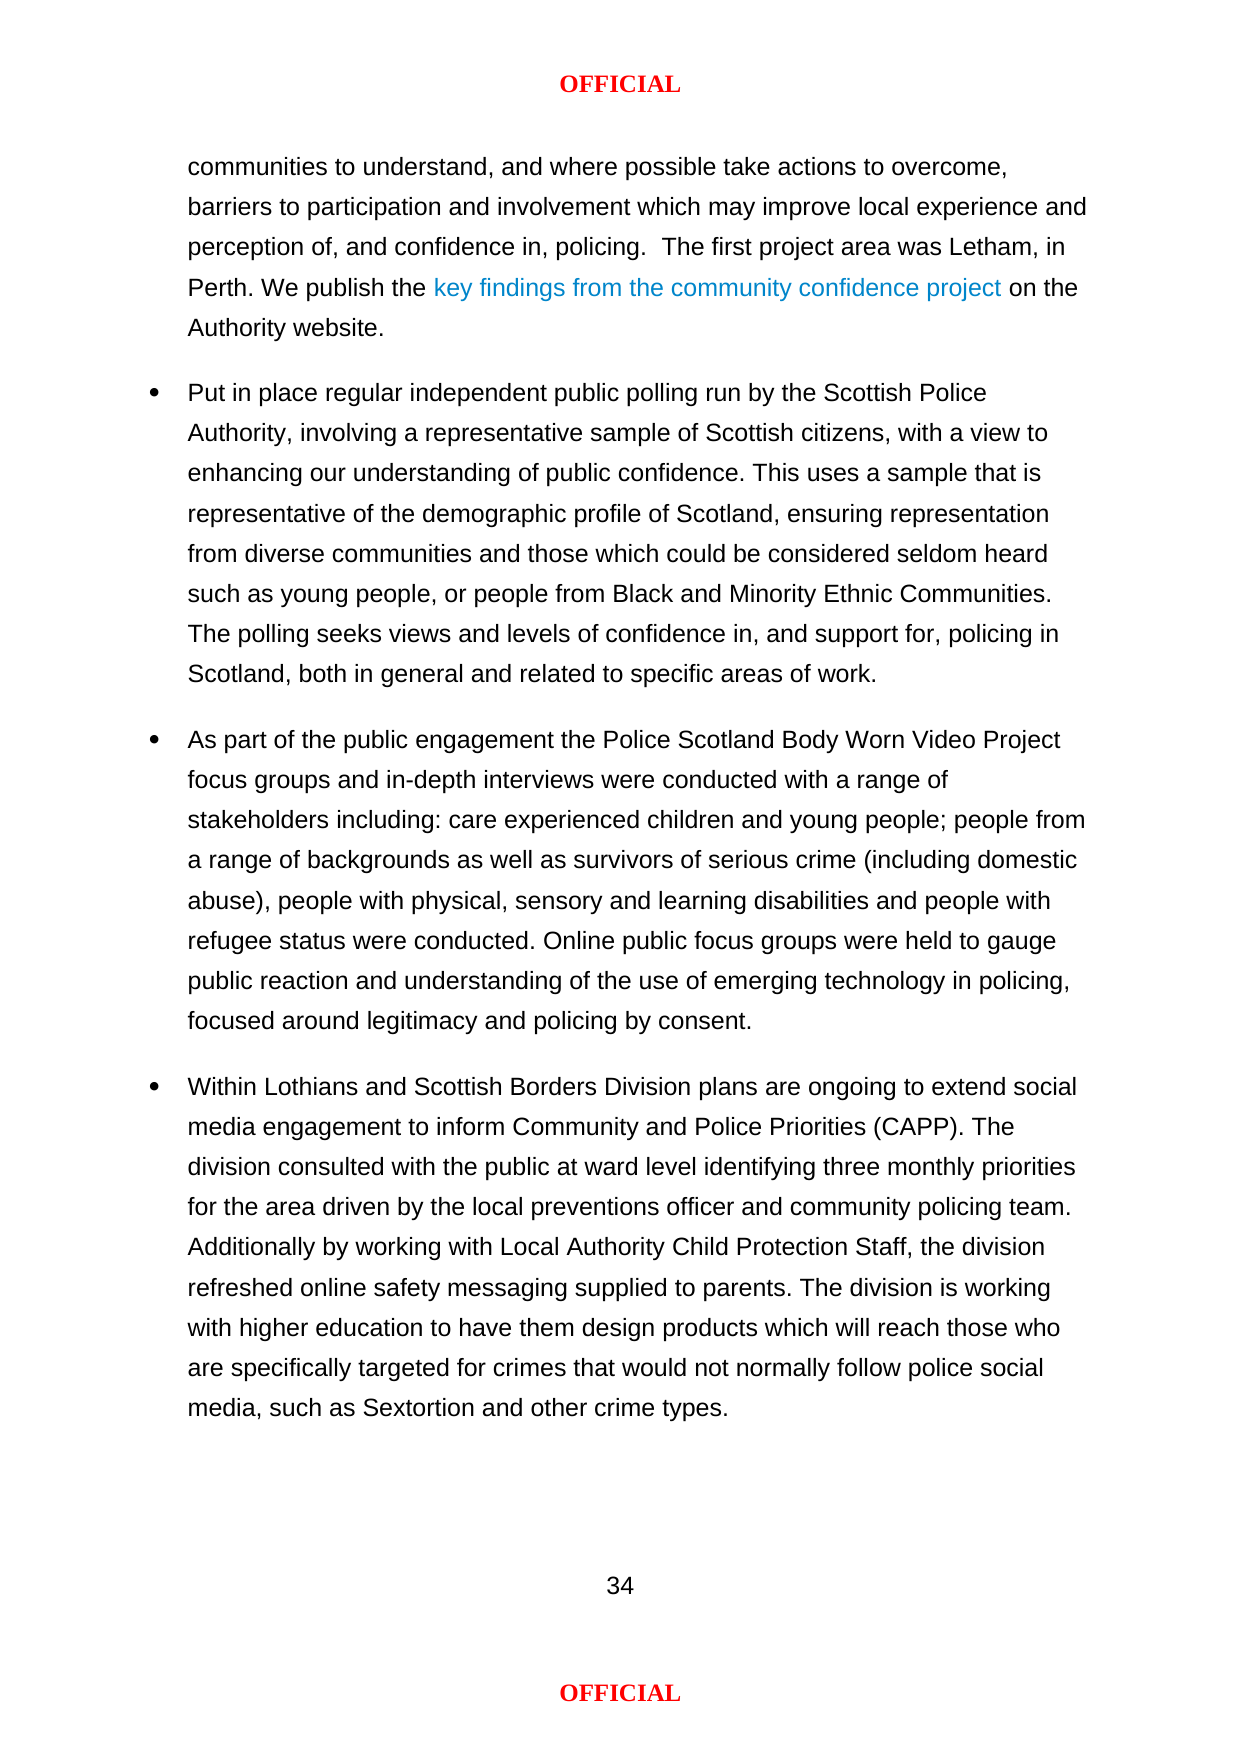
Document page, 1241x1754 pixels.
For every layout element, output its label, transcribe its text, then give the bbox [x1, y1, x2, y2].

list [150, 152, 1090, 341]
list Within Lothians and Scottish Borders Division plans are ongoing to extend social media engagement to inform Community and Police Priorities (CAPP). The division consulted with the public at ward level identifying three monthly priorities for the area driven by the local preventions officer and community policing team. Additionally by working with Local Authority Child Protection Staff, the division refreshed online safety messaging supplied to parents. The division is working with higher education to have them design products which will reach those who are specifically targeted for crimes that would not normally follow police social media, such as Sextortion and other crime types. [150, 1071, 1090, 1422]
list As part of the public engagement the Police Scotland Body Worn Video Project focus groups and in-depth interviews were conducted with a range of stakeholders including: care experienced children and young people; people from a range of backgrounds as well as survivors of serious crime (including domestic abuse), people with physical, sensory and learning disabilities and people with refugee status were conducted. Online public focus groups were held to gauge public reaction and understanding of the use of emerging technology in policing, focused around legitimacy and policing by consent. [150, 725, 1090, 1035]
list Put in place regular independent public polling run by the Scottish Police Authority, involving a representative sample of Scottish citizens, with a view to enhancing our understanding of public confidence. This uses a sample that is representative of the demographic profile of Scotland, ensuring representation from diverse communities and those which could be considered seldom heard such as young people, or people from Black and Minority Ethnic Communities. The polling seeks views and levels of confidence in, and support for, policing in Scotland, both in general and related to specific areas of work. [150, 378, 1090, 688]
